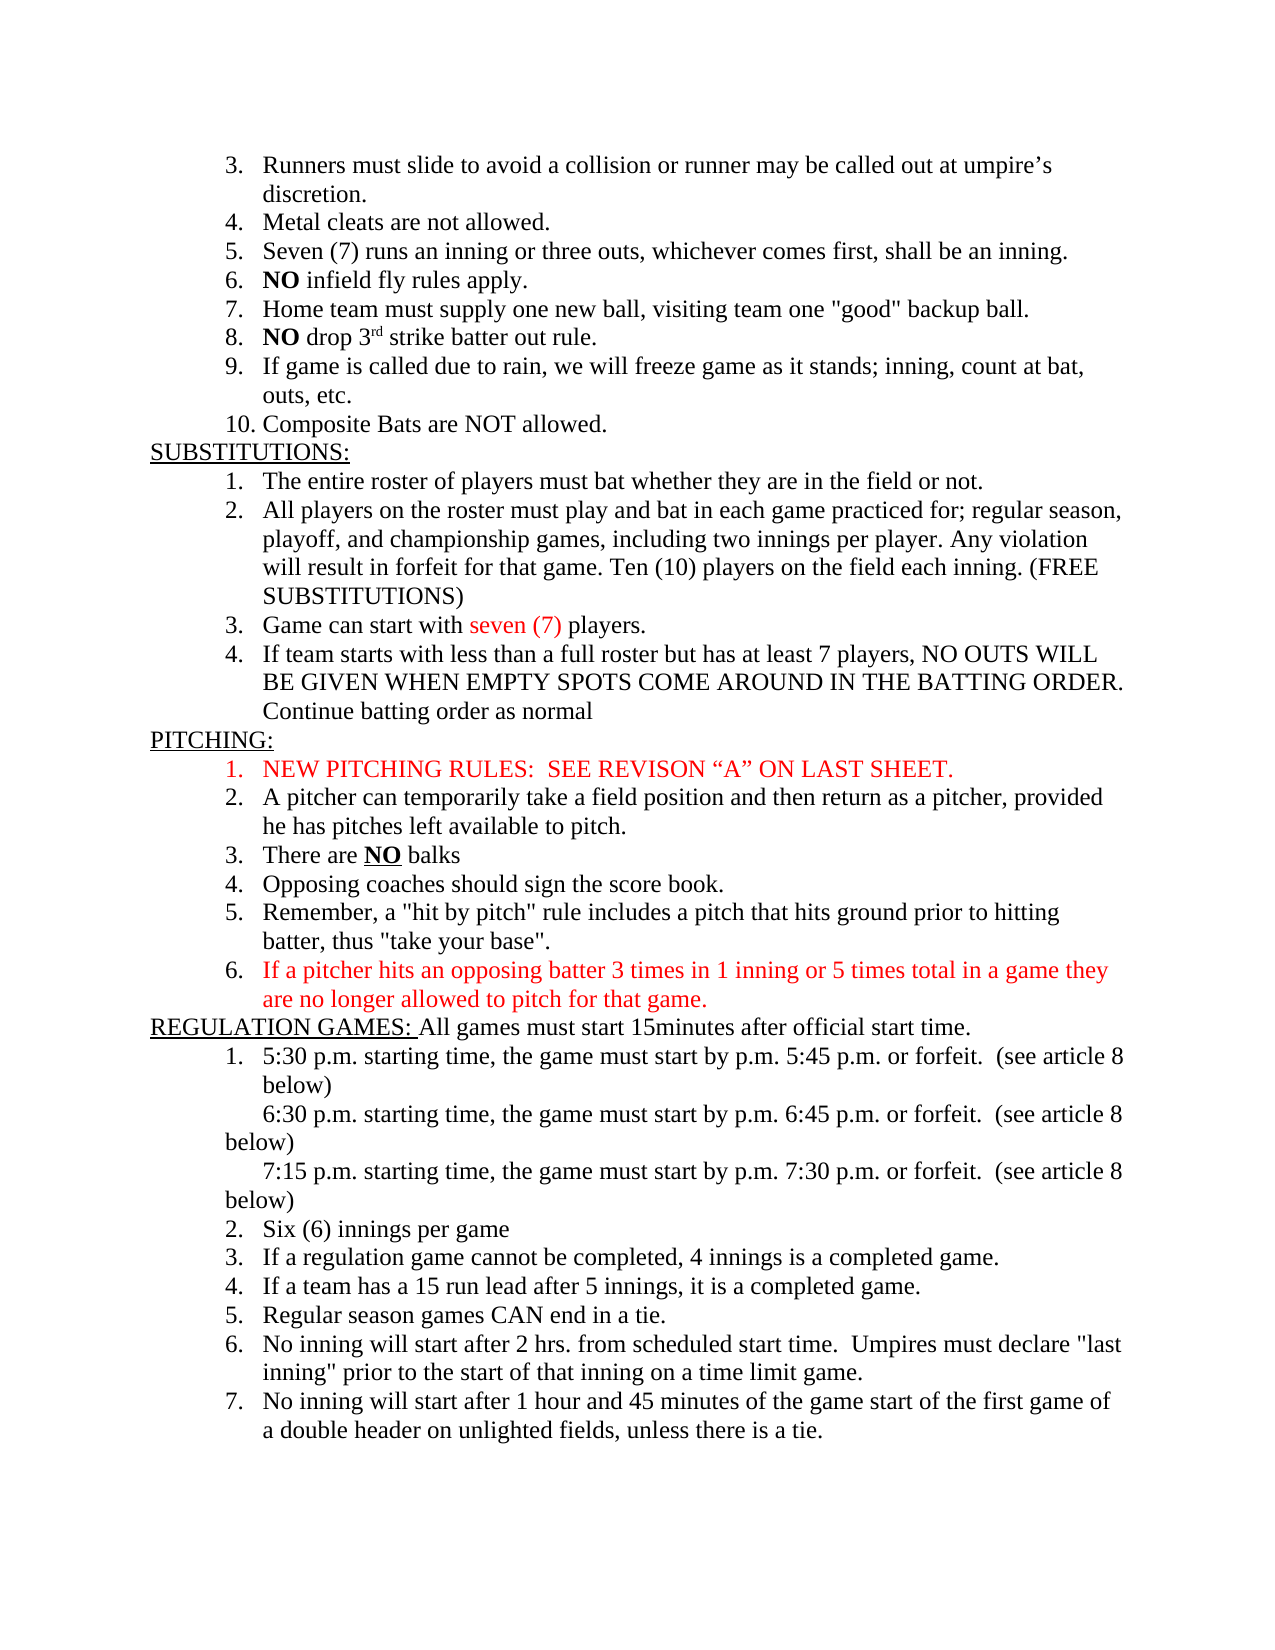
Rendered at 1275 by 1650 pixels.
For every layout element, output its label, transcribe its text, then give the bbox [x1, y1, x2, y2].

list Home team must supply one new ball, visiting team one "good" backup ball. [225, 294, 1125, 322]
list If a team has a 15 run lead after 5 innings, it is a completed game. [225, 1271, 1125, 1300]
list If team starts with less than a full roster but has at least 7 players, NO OUTS WILL BE GIVEN WHEN EMPTY SPOTS COME AROUND IN THE BATTING ORDER. Continue batting order as normal [225, 639, 1125, 725]
text REGULATION GAMES: All games must start 15minutes after official start time. [150, 1012, 1125, 1041]
text 6:30 p.m. starting time, the game must start by p.m. 6:45 p.m. or forfeit. (see article 8 below) [225, 1099, 1125, 1156]
list If a pitcher hits an opposing batter 3 times in 1 inning or 5 times total in a game they are no longer allowed to pitch for that game. [225, 955, 1125, 1012]
list No inning will start after 2 hrs. from scheduled start time. Umpires must declare "last inning" prior to the start of that inning on a time limit game. [225, 1329, 1125, 1386]
text PITCHING: [150, 725, 1125, 754]
list NO infield fly rules apply. [225, 265, 1125, 294]
list Runners must slide to avoid a collision or runner may be called out at umpire’s discretion. [225, 150, 1125, 207]
list Game can start with seven (7) players. [225, 610, 1125, 639]
list A pitcher can temporarily take a field position and then return as a pitcher, provided he has pitches left available to pitch. [225, 782, 1125, 840]
list NEW PITCHING RULES: SEE REVISON “A” ON LAST SHEET. [225, 754, 1125, 782]
text SUBSTITUTIONS: [150, 437, 1125, 466]
list NO drop 3rd strike batter out rule. [225, 322, 1125, 351]
list Seven (7) runs an inning or three outs, whichever comes first, shall be an inning. [225, 236, 1125, 265]
text 7:15 p.m. starting time, the game must start by p.m. 7:30 p.m. or forfeit. (see article 8 below) [225, 1156, 1125, 1214]
list Six (6) innings per game [225, 1214, 1125, 1242]
list Composite Bats are NOT allowed. [225, 409, 1125, 437]
list Regular season games CAN end in a tie. [225, 1300, 1125, 1329]
list The entire roster of players must bat whether they are in the field or not. [225, 466, 1125, 495]
list There are NO balks [225, 840, 1125, 869]
list Opposing coaches should sign the score book. [225, 869, 1125, 897]
list Remember, a "hit by pitch" rule includes a pitch that hits ground prior to hitting batter, thus "take your base". [225, 897, 1125, 955]
list If game is called due to rain, we will freeze game as it stands; inning, count at bat, outs, etc. [225, 351, 1125, 409]
list 5:30 p.m. starting time, the game must start by p.m. 5:45 p.m. or forfeit. (see article 8 below) [225, 1041, 1125, 1099]
list Metal cleats are not allowed. [225, 207, 1125, 236]
list All players on the roster must play and bat in each game practiced for; regular season, playoff, and championship games, including two innings per player. Any violation will result in forfeit for that game. Ten (10) players on the field each inning. (FREE SUBSTITUTIONS) [225, 495, 1125, 610]
list If a regulation game cannot be completed, 4 innings is a completed game. [225, 1242, 1125, 1271]
list No inning will start after 1 hour and 45 minutes of the game start of the first game of a double header on unlighted fields, unless there is a tie. [225, 1386, 1125, 1444]
